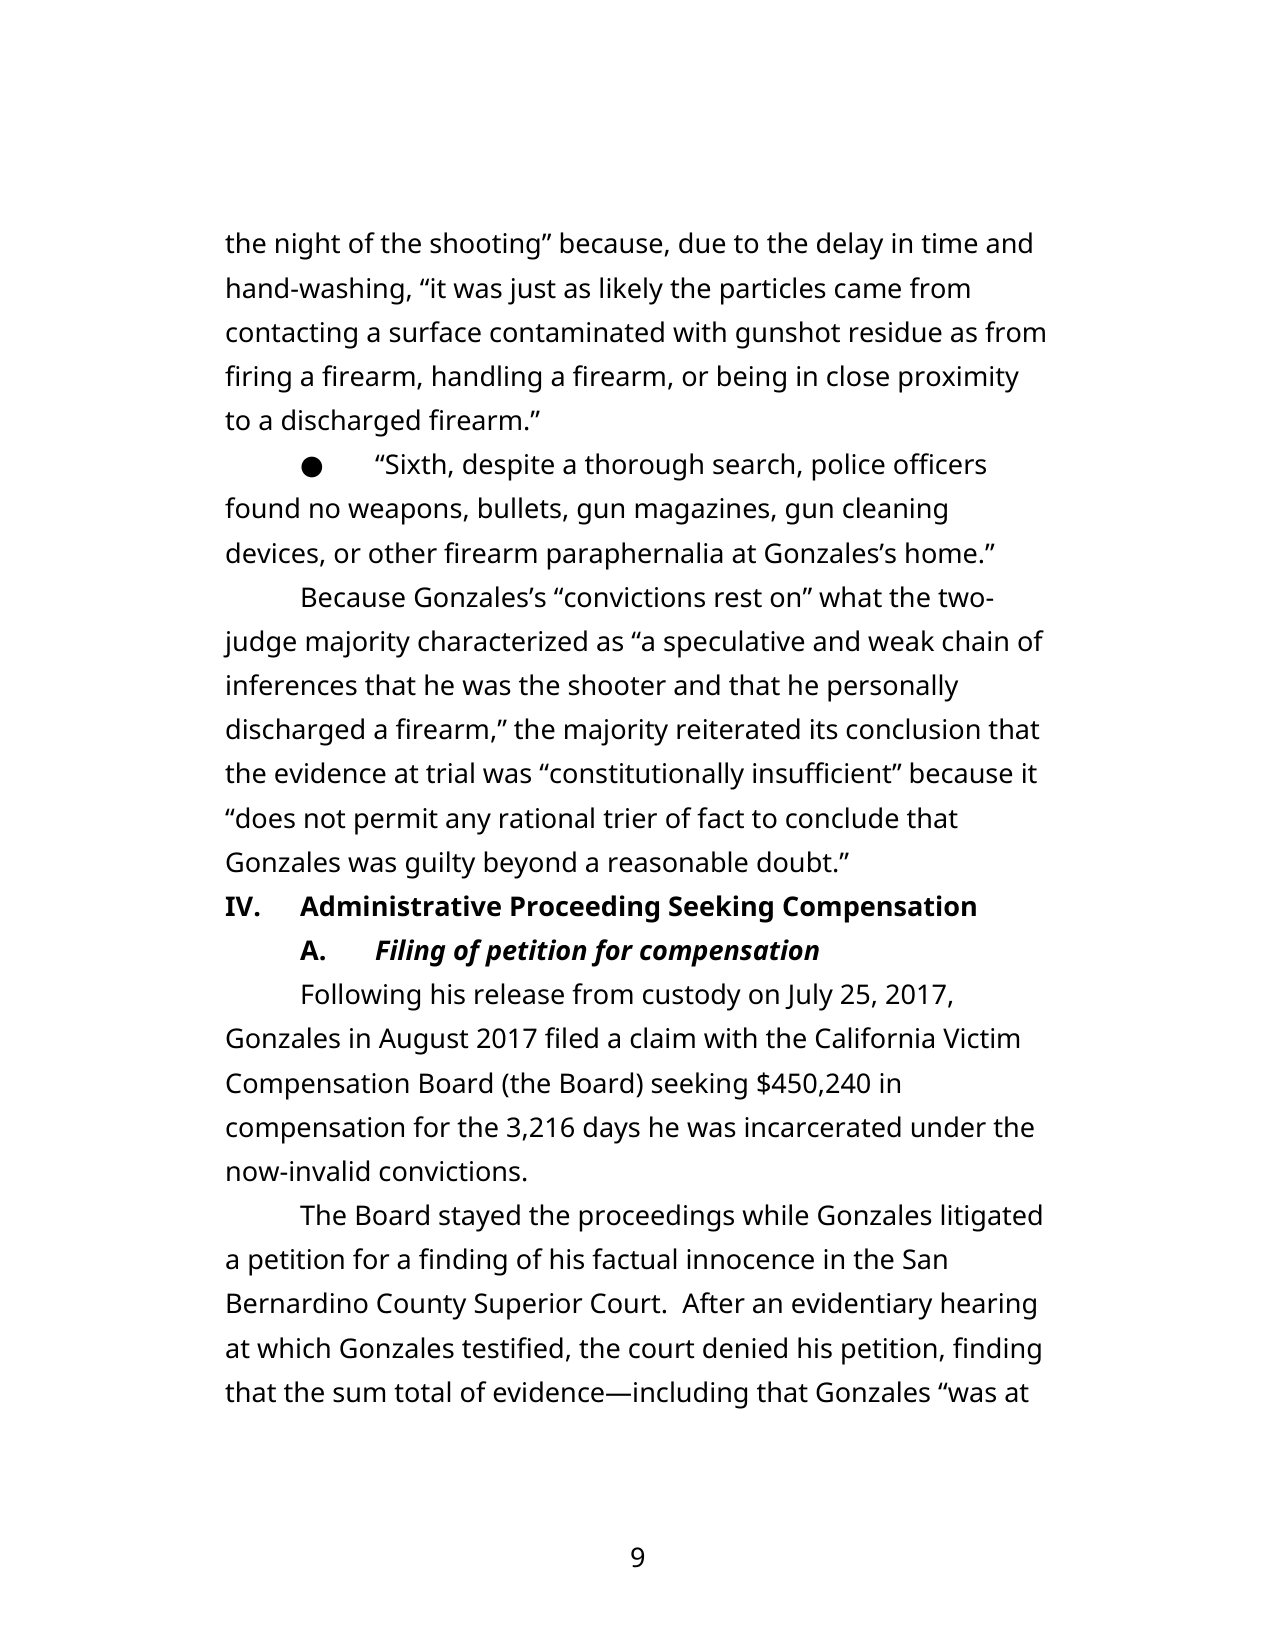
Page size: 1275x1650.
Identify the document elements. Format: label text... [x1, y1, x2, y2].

text A. Filing of petition for compensation [225, 932, 1050, 968]
text Following his release from custody on July 25, 2017, Gonzales in August 2017 filed a claim with the California Victim Compensation Board (the Board) seeking $450,240 in compensation for the 3,216 days he was incarcerated under the now-invalid convictions. [225, 976, 1050, 1189]
text IV. Administrative Proceeding Seeking Compensation [225, 887, 1050, 924]
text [225, 1197, 1050, 1410]
text Because Gonzales’s “convictions rest on” what the two-judge majority characterized as “a speculative and weak chain of inferences that he was the shooter and that he personally discharged a firearm,” the majority reiterated its conclusion that the evidence at trial was “constitutionally insufficient” because it “does not permit any rational trier of fact to conclude that Gonzales was guilty beyond a reasonable doubt.” [225, 578, 1050, 880]
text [225, 225, 1050, 438]
text ● “Sixth, despite a thorough search, police officers found no weapons, bullets, gun magazines, gun cleaning devices, or other firearm paraphernalia at Gonzales’s home.” [225, 446, 1050, 571]
